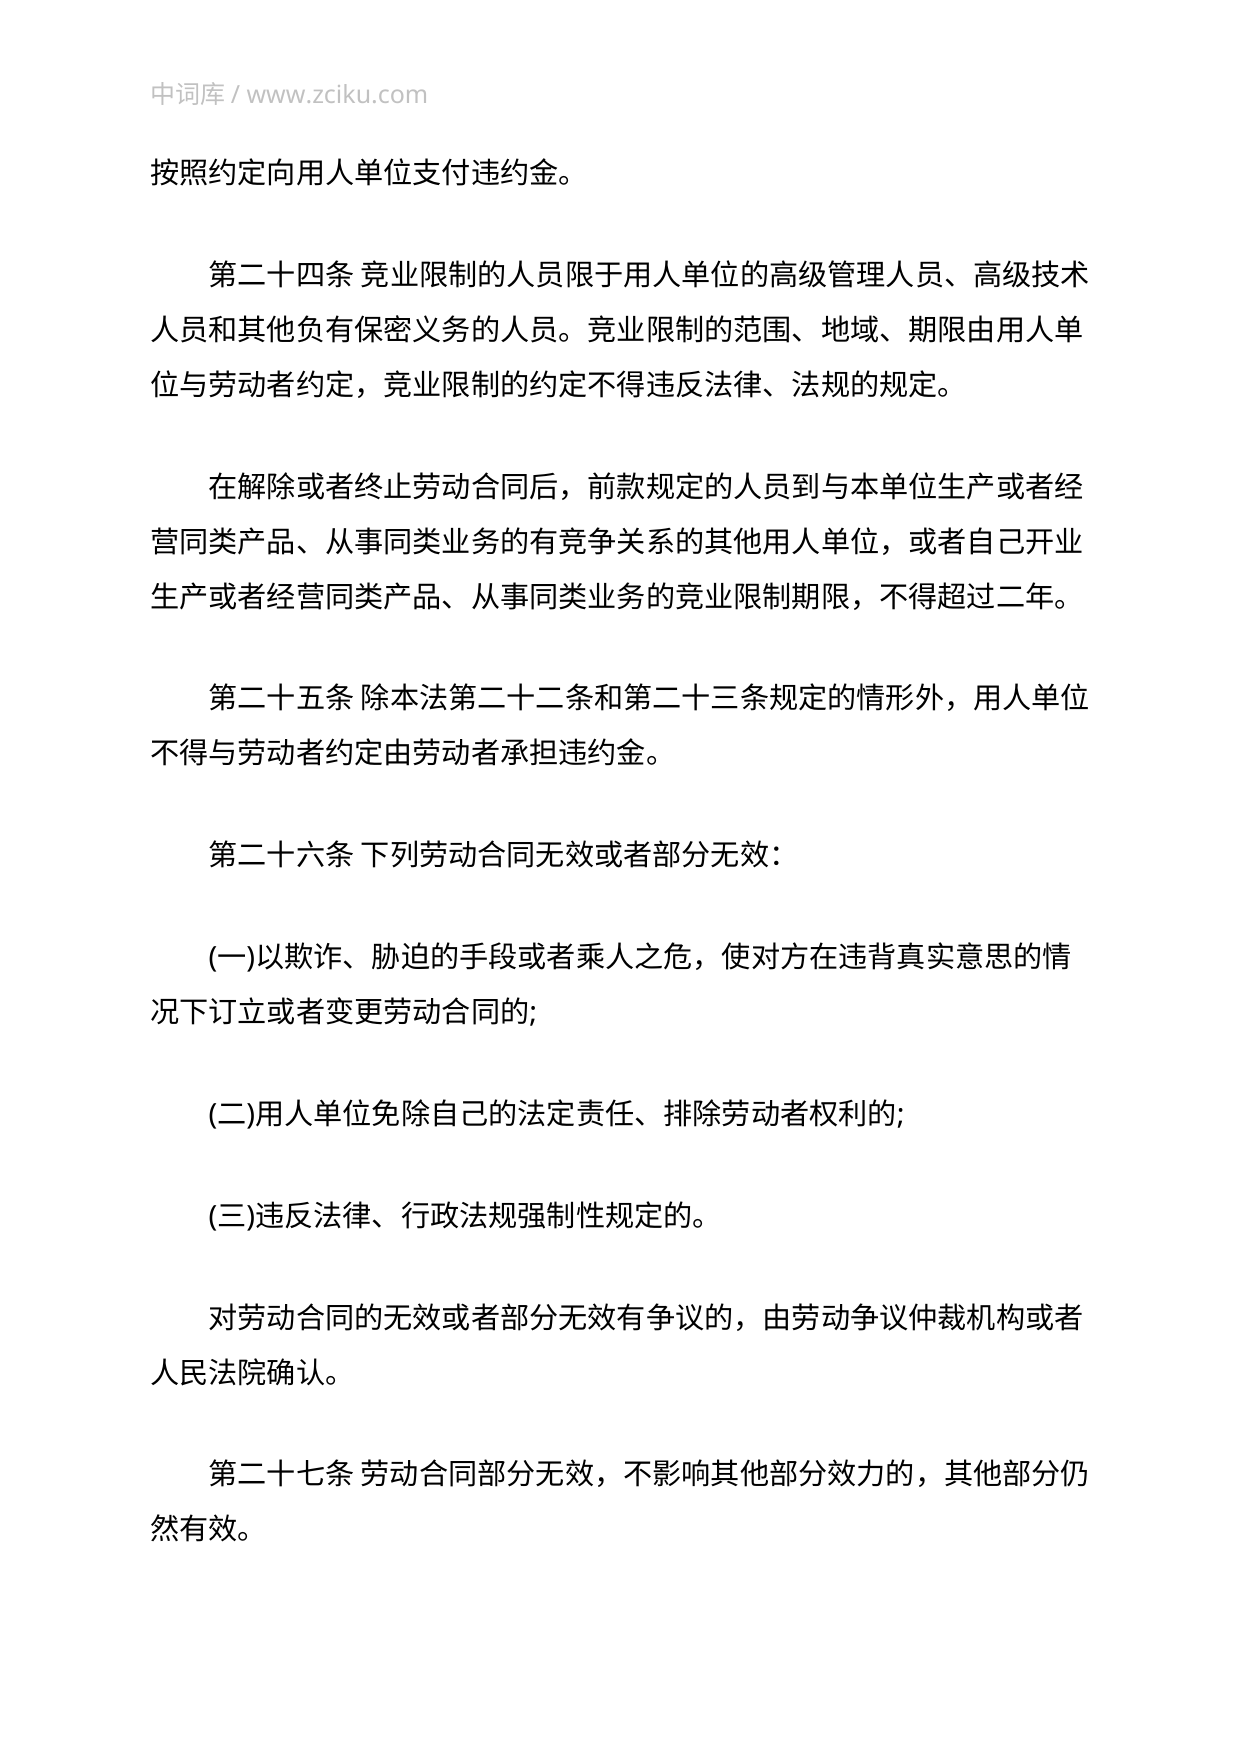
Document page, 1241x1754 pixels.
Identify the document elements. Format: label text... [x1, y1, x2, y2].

text 第二十七条 劳动合同部分无效，不影响其他部分效力的，其他部分仍然有效。 [150, 1451, 1090, 1548]
text 第二十五条 除本法第二十二条和第二十三条规定的情形外，用人单位不得与劳动者约定由劳动者承担违约金。 [150, 675, 1090, 772]
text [150, 150, 1090, 192]
text 对劳动合同的无效或者部分无效有争议的，由劳动争议仲裁机构或者人民法院确认。 [150, 1294, 1090, 1391]
text (一)以欺诈、胁迫的手段或者乘人之危，使对方在违背真实意思的情况下订立或者变更劳动合同的; [150, 933, 1090, 1031]
text (二)用人单位免除自己的法定责任、排除劳动者权利的; [150, 1090, 1090, 1133]
text 第二十六条 下列劳动合同无效或者部分无效： [150, 832, 1090, 874]
text 第二十四条 竞业限制的人员限于用人单位的高级管理人员、高级技术人员和其他负有保密义务的人员。竞业限制的范围、地域、期限由用人单位与劳动者约定，竞业限制的约定不得违反法律、法规的规定。 [150, 252, 1090, 404]
text 在解除或者终止劳动合同后，前款规定的人员到与本单位生产或者经营同类产品、从事同类业务的有竞争关系的其他用人单位，或者自己开业生产或者经营同类产品、从事同类业务的竞业限制期限，不得超过二年。 [150, 463, 1090, 615]
text (三)违反法律、行政法规强制性规定的。 [150, 1192, 1090, 1235]
